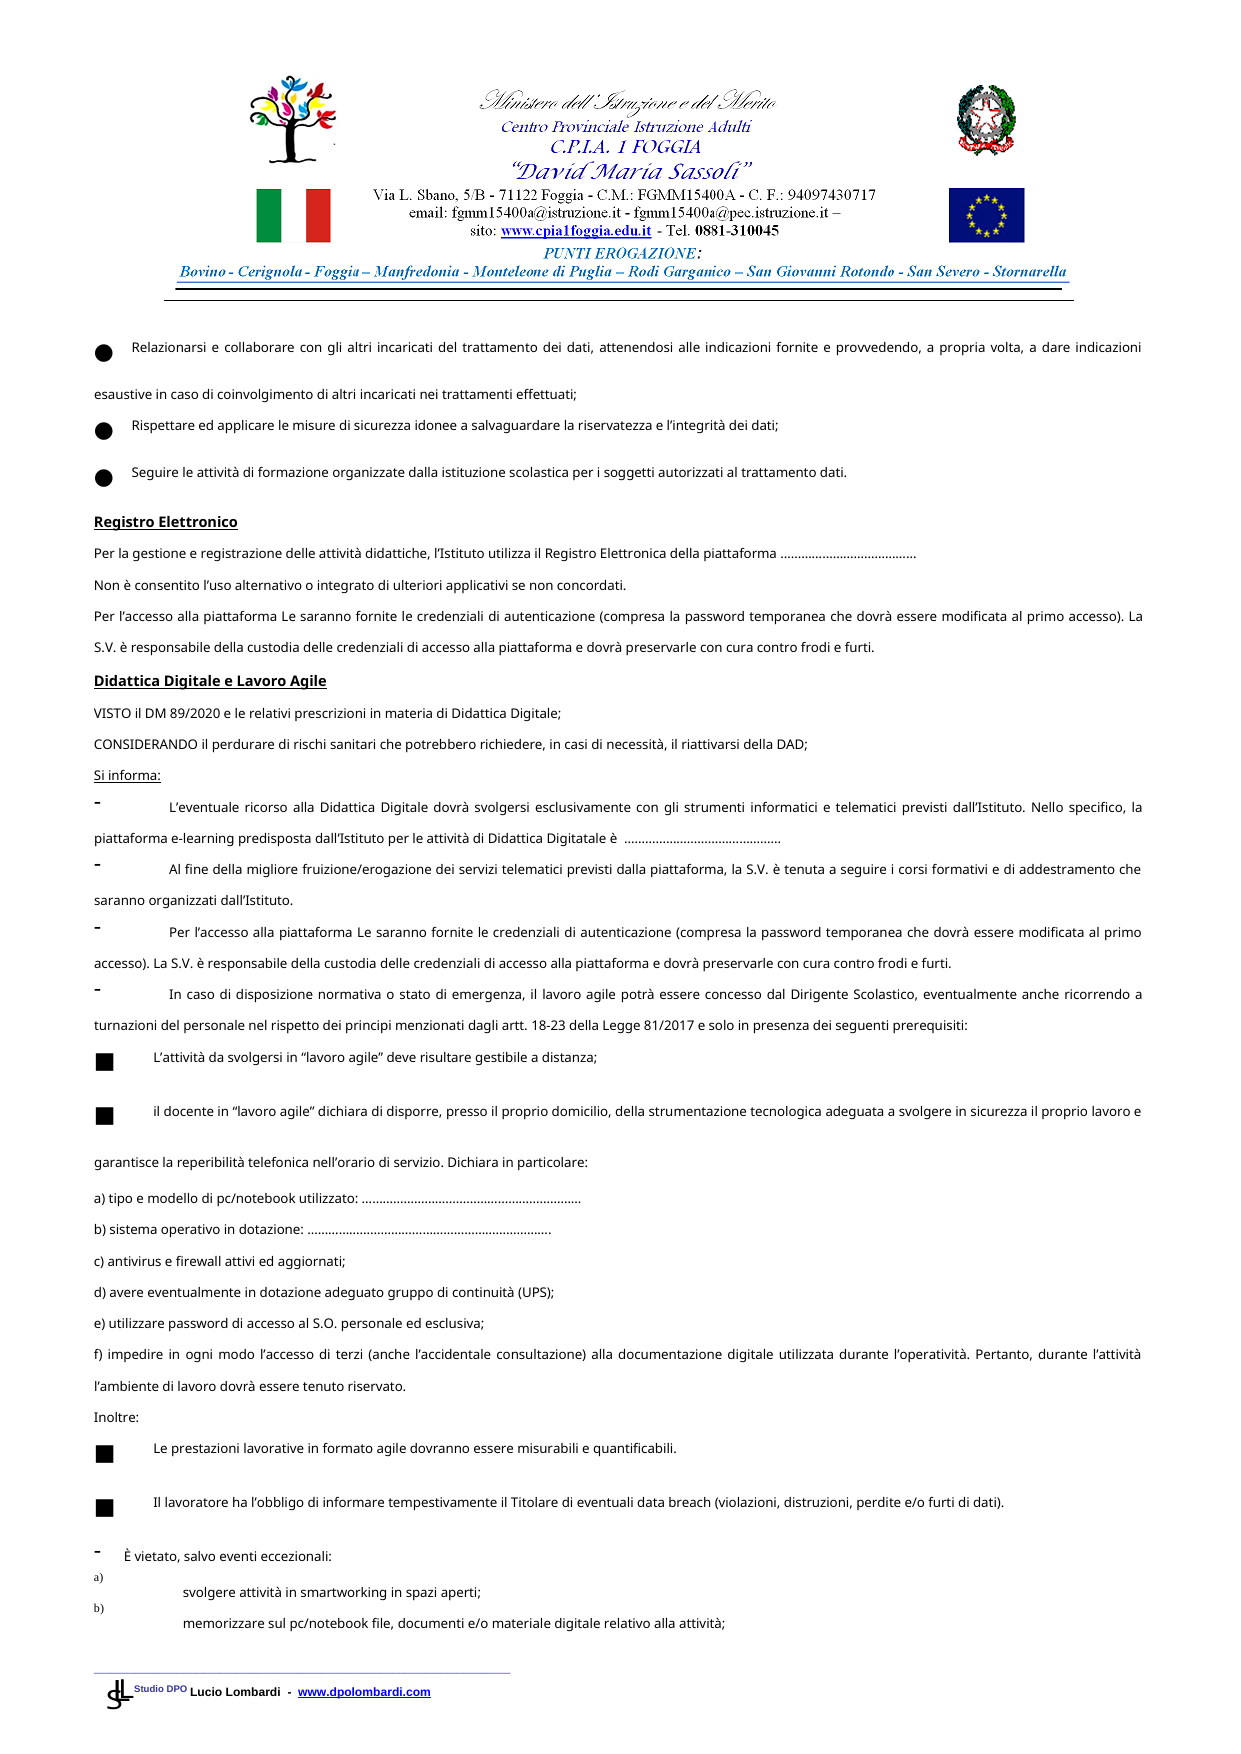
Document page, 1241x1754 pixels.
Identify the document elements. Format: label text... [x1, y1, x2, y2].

list svolgere attività in smartworking in spazi aperti; [94, 1570, 1144, 1601]
text CONSIDERANDO il perdurare di rischi sanitari che potrebbero richiedere, in casi di necessità, il riattivarsi della DAD; [94, 722, 1144, 753]
list L’eventuale ricorso alla Didattica Digitale dovrà svolgersi esclusivamente con gli strumenti informatici e telematici previsti dall’Istituto. Nello specifico, la piattaforma e-learning predisposta dall’Istituto per le attività di Didattica Digitatale è ……………………………………… [94, 785, 1144, 847]
text d) avere eventualmente in dotazione adeguato gruppo di continuità (UPS); [94, 1270, 1144, 1301]
text c) antivirus e firewall attivi ed aggiornati; [94, 1239, 1144, 1270]
text f) impedire in ogni modo l’accesso di terzi (anche l’accidentale consultazione) alla documentazione digitale utilizzata durante l’operatività. Pertanto, durante l’attività l’ambiente di lavoro dovrà essere tenuto riservato. [94, 1333, 1144, 1395]
text Inoltre: [94, 1395, 1144, 1426]
list memorizzare sul pc/notebook file, documenti e/o materiale digitale relativo alla attività; [94, 1601, 1144, 1633]
text e) utilizzare password di accesso al S.O. personale ed esclusiva; [94, 1301, 1144, 1333]
text a) tipo e modello di pc/notebook utilizzato: ……………………………………………………… [94, 1176, 1144, 1208]
text Per la gestione e registrazione delle attività didattiche, l’Istituto utilizza il Registro Elettronica della piattaforma ………………………………… [94, 532, 1144, 563]
picture [175, 73, 1071, 287]
list Le prestazioni lavorative in formato agile dovranno essere misurabili e quantificabili. [94, 1426, 1144, 1473]
list Al fine della migliore fruizione/erogazione dei servizi telematici previsti dalla piattaforma, la S.V. è tenuta a seguire i corsi formativi e di addestramento che saranno organizzati dall’Istituto. [94, 847, 1144, 910]
list Relazionarsi e collaborare con gli altri incaricati del trattamento dei dati, attenendosi alle indicazioni fornite e provvedendo, a propria volta, a dare indicazioni esaustive in caso di coinvolgimento di altri incaricati nei trattamenti effettuati; [94, 325, 1144, 403]
text Registro Elettronico [94, 497, 1144, 532]
list Per l’accesso alla piattaforma Le saranno fornite le credenziali di autenticazione (compresa la password temporanea che dovrà essere modificata al primo accesso). La S.V. è responsabile della custodia delle credenziali di accesso alla piattaforma e dovrà preservarle con cura contro frodi e furti. [94, 910, 1144, 972]
text Per l’accesso alla piattaforma Le saranno fornite le credenziali di autenticazione (compresa la password temporanea che dovrà essere modificata al primo accesso). La S.V. è responsabile della custodia delle credenziali di accesso alla piattaforma e dovrà preservarle con cura contro frodi e furti. [94, 594, 1144, 657]
text b) sistema operativo in dotazione: ……………………………………………………………. [94, 1208, 1144, 1239]
text VISTO il DM 89/2020 e le relativi prescrizioni in materia di Didattica Digitale; [94, 691, 1144, 722]
list In caso di disposizione normativa o stato di emergenza, il lavoro agile potrà essere concesso dal Dirigente Scolastico, eventualmente anche ricorrendo a turnazioni del personale nel rispetto dei principi menzionati dagli artt. 18-23 della Legge 81/2017 e solo in presenza dei seguenti prerequisiti: [94, 972, 1144, 1035]
list Seguire le attività di formazione organizzate dalla istituzione scolastica per i soggetti autorizzati al trattamento dati. [94, 450, 1144, 497]
list il docente in “lavoro agile” dichiara di disporre, presso il proprio domicilio, della strumentazione tecnologica adeguata a svolgere in sicurezza il proprio lavoro e garantisce la reperibilità telefonica nell’orario di servizio. Dichiara in particolare: [94, 1089, 1144, 1172]
text Didattica Digitale e Lavoro Agile [94, 657, 1144, 691]
list Il lavoratore ha l’obbligo di informare tempestivamente il Titolare di eventuali data breach (violazioni, distruzioni, perdite e/o furti di dati). [94, 1480, 1144, 1527]
list Rispettare ed applicare le misure di sicurezza idonee a salvaguardare la riservatezza e l’integrità dei dati; [94, 403, 1144, 450]
list È vietato, salvo eventi eccezionali: [94, 1534, 1144, 1566]
text Si informa: [94, 753, 1144, 785]
text Non è consentito l’uso alternativo o integrato di ulteriori applicativi se non concordati. [94, 563, 1144, 594]
list L’attività da svolgersi in “lavoro agile” deve risultare gestibile a distanza; [94, 1035, 1144, 1082]
